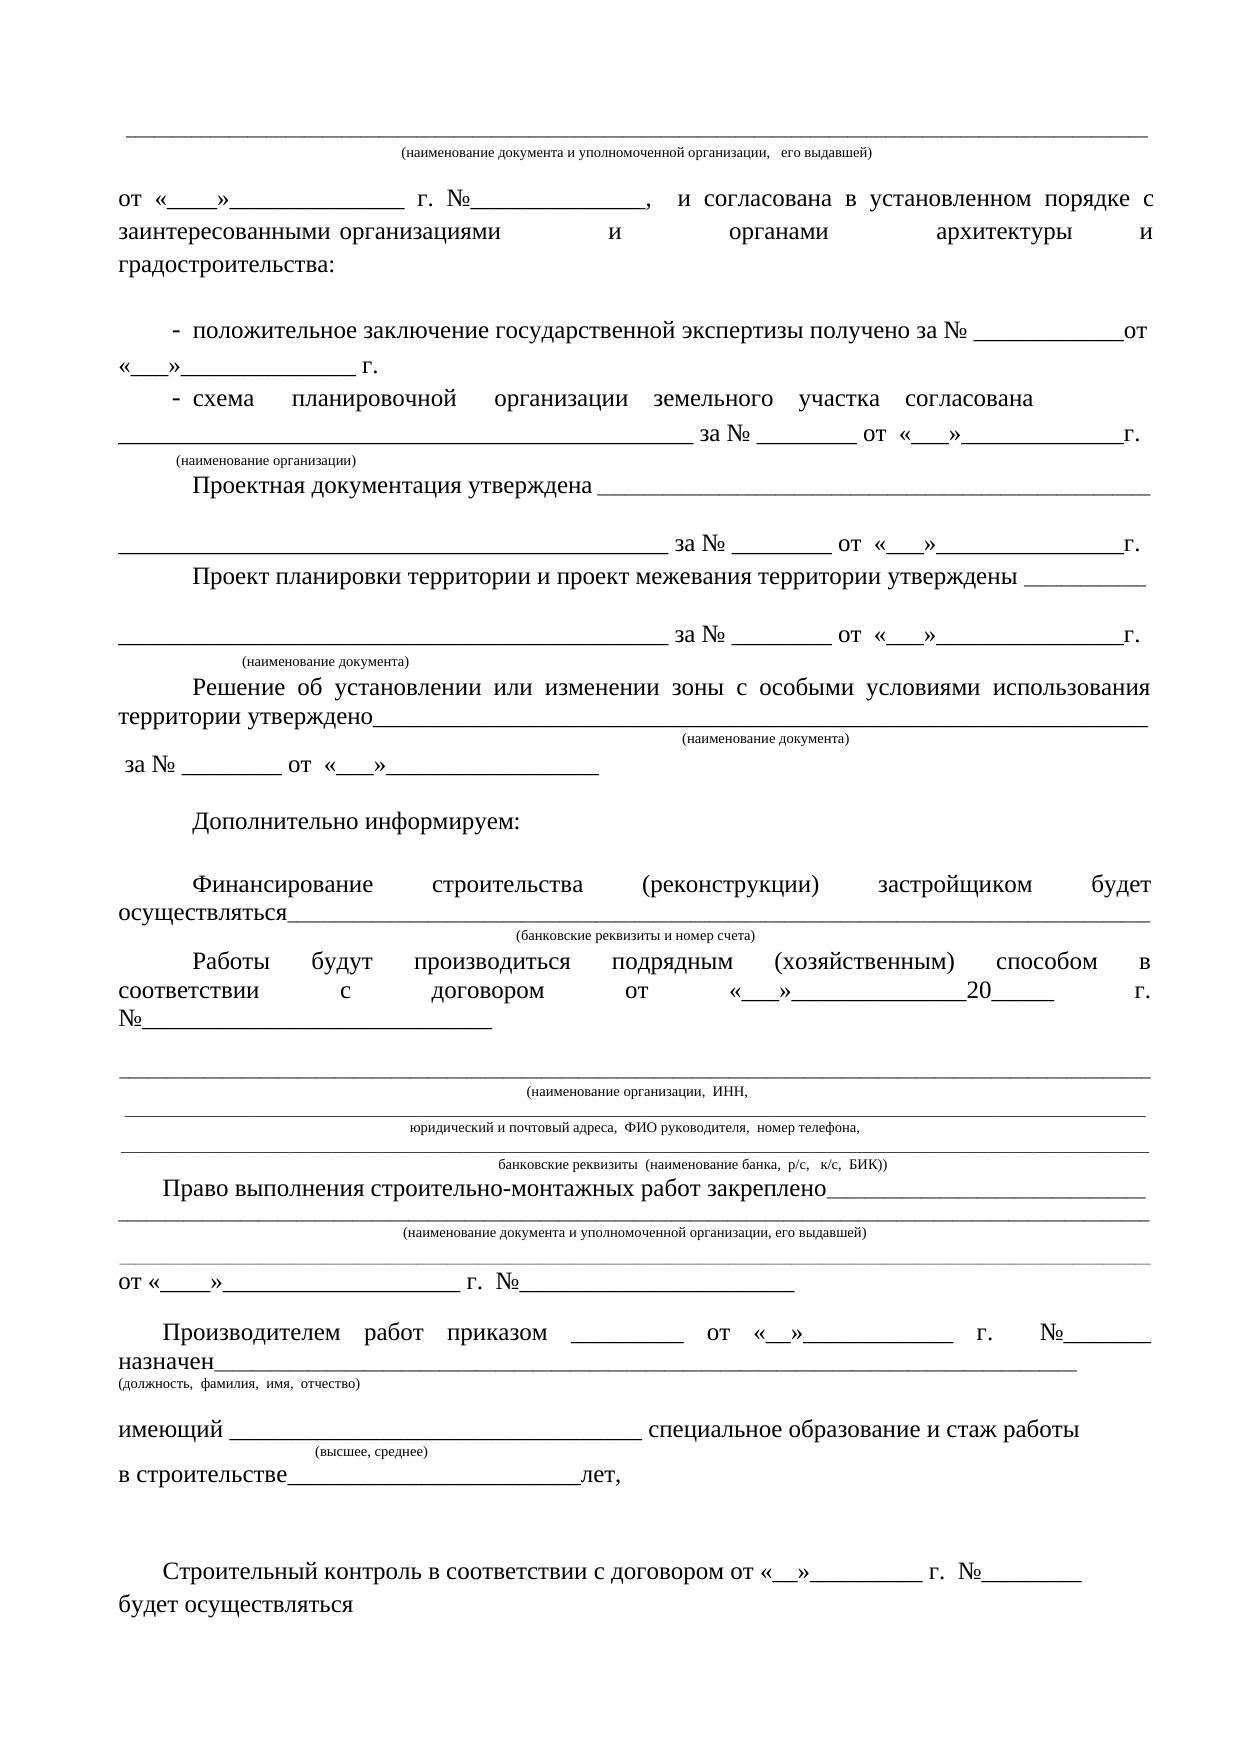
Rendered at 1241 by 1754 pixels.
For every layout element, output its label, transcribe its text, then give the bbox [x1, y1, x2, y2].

text за № ________ от «___»_________________ [118, 749, 1152, 778]
text (наименование документа) [118, 730, 1155, 747]
text (наименование организации, ИНН, [118, 1083, 1152, 1100]
text будет осуществляться [118, 1589, 899, 1617]
text ______________________________________________________________________________________________________________ [118, 1059, 1152, 1080]
text ______________________________________________________________________________________________________________ [118, 1202, 1152, 1224]
text от «____»______________ г. №______________, и согласована в установленном порядке с заинтересованными организациями и органами архитектуры и градостроительства: [118, 183, 1155, 278]
text Проектная документация утверждена ___________________________________________________________ [118, 471, 1152, 499]
text (высшее, среднее) в строительстве лет, [118, 1443, 1152, 1488]
text Финансирование строительства (реконструкции) застройщиком будет осуществляться____________________________________________________________________________________________ [118, 869, 1152, 926]
text (банковские реквизиты и номер счета) [118, 927, 1152, 943]
text Право выполнения строительно-монтажных работ закреплено__________________________________ [118, 1173, 1152, 1202]
text (наименование документа) [118, 653, 1155, 669]
text Решение об установлении или изменении зоны с особыми условиями использования территории утверждено______________________________________________________________ [118, 672, 1152, 729]
text (наименование документа и уполномоченной организации, его выдавшей) [118, 143, 1155, 160]
text (наименование организации) [169, 451, 1152, 468]
text Строительный контроль в соответствии с договором от «__»_________ г. №________ [118, 1556, 1148, 1585]
text ____________________________________________ за № ________ от «___»_______________г. [118, 619, 1152, 648]
text Работы будут производиться подрядным (хозяйственным) способом в соответствии с договором от «___»______________20_____ г. №____________________________ [118, 946, 1152, 1032]
list положительное заключение государственной экспертизы получено за № ____________от «___»______________ г. [118, 315, 1152, 379]
text _____________________________________________________________________________________________________________________________________________ [118, 1138, 1152, 1155]
text _____________________________________________________________________________________________________________ [118, 118, 1155, 140]
text банковские реквизиты (наименование банка, р/с, к/с, БИК)) [234, 1156, 1152, 1172]
text Производителем работ приказом _________ от «__»____________ г. №_______ назначен____________________________________________________________________________________________ (должность, фамилия, имя, отчество) [118, 1317, 1152, 1391]
text ____________________________________________________________________________________________________________________________________________ юридический и почтовый адреса, ФИО руководителя, номер телефона, [118, 1102, 1152, 1136]
list схема планировочной организации земельного участка согласована ______________________________________________ за № ________ от «___»_____________г. [118, 383, 1152, 447]
text (наименование документа и уполномоченной организации, его выдавшей) [118, 1224, 1152, 1241]
text ____________________________________________ за № ________ от «___»_______________г. [118, 528, 1152, 557]
text Проект планировки территории и проект межевания территории утверждены _____________ [118, 561, 1152, 590]
text Дополнительно информируем: [118, 806, 1152, 835]
text имеющий _________________________________ специальное образование и стаж работы [118, 1414, 1152, 1443]
text от «____»___________________ г. №______________________ [118, 1266, 1152, 1295]
